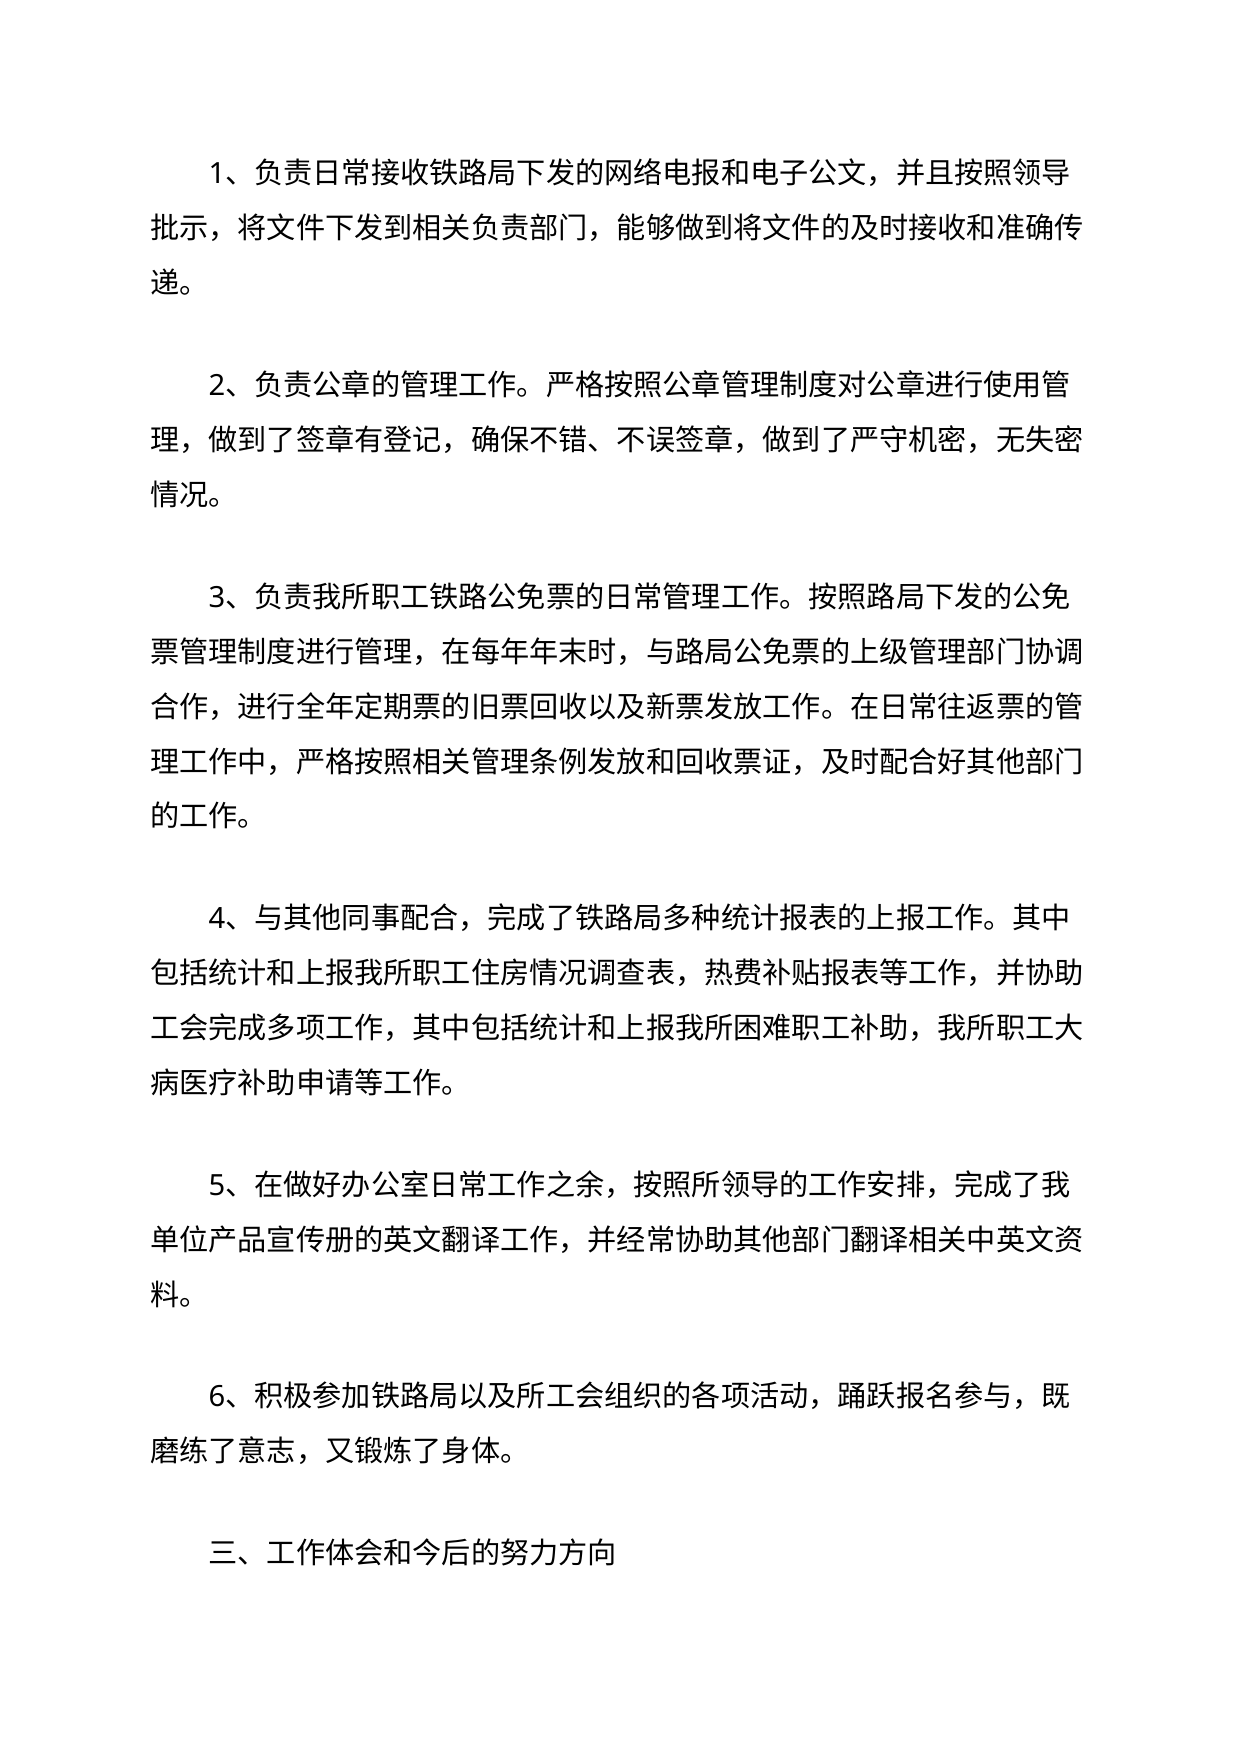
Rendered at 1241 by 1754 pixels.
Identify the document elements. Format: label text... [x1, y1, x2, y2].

text 三、工作体会和今后的努力方向 [150, 1530, 1090, 1572]
text 2、负责公章的管理工作。严格按照公章管理制度对公章进行使用管理，做到了签章有登记，确保不错、不误签章，做到了严守机密，无失密情况。 [150, 362, 1090, 514]
text 4、与其他同事配合，完成了铁路局多种统计报表的上报工作。其中包括统计和上报我所职工住房情况调查表，热费补贴报表等工作，并协助工会完成多项工作，其中包括统计和上报我所困难职工补助，我所职工大病医疗补助申请等工作。 [150, 895, 1090, 1102]
text 3、负责我所职工铁路公免票的日常管理工作。按照路局下发的公免票管理制度进行管理，在每年年末时，与路局公免票的上级管理部门协调合作，进行全年定期票的旧票回收以及新票发放工作。在日常往返票的管理工作中，严格按照相关管理条例发放和回收票证，及时配合好其他部门的工作。 [150, 573, 1090, 835]
text 1、负责日常接收铁路局下发的网络电报和电子公文，并且按照领导批示，将文件下发到相关负责部门，能够做到将文件的及时接收和准确传递。 [150, 150, 1090, 302]
text 5、在做好办公室日常工作之余，按照所领导的工作安排，完成了我单位产品宣传册的英文翻译工作，并经常协助其他部门翻译相关中英文资料。 [150, 1161, 1090, 1313]
text 6、积极参加铁路局以及所工会组织的各项活动，踊跃报名参与，既磨练了意志，又锻炼了身体。 [150, 1373, 1090, 1470]
